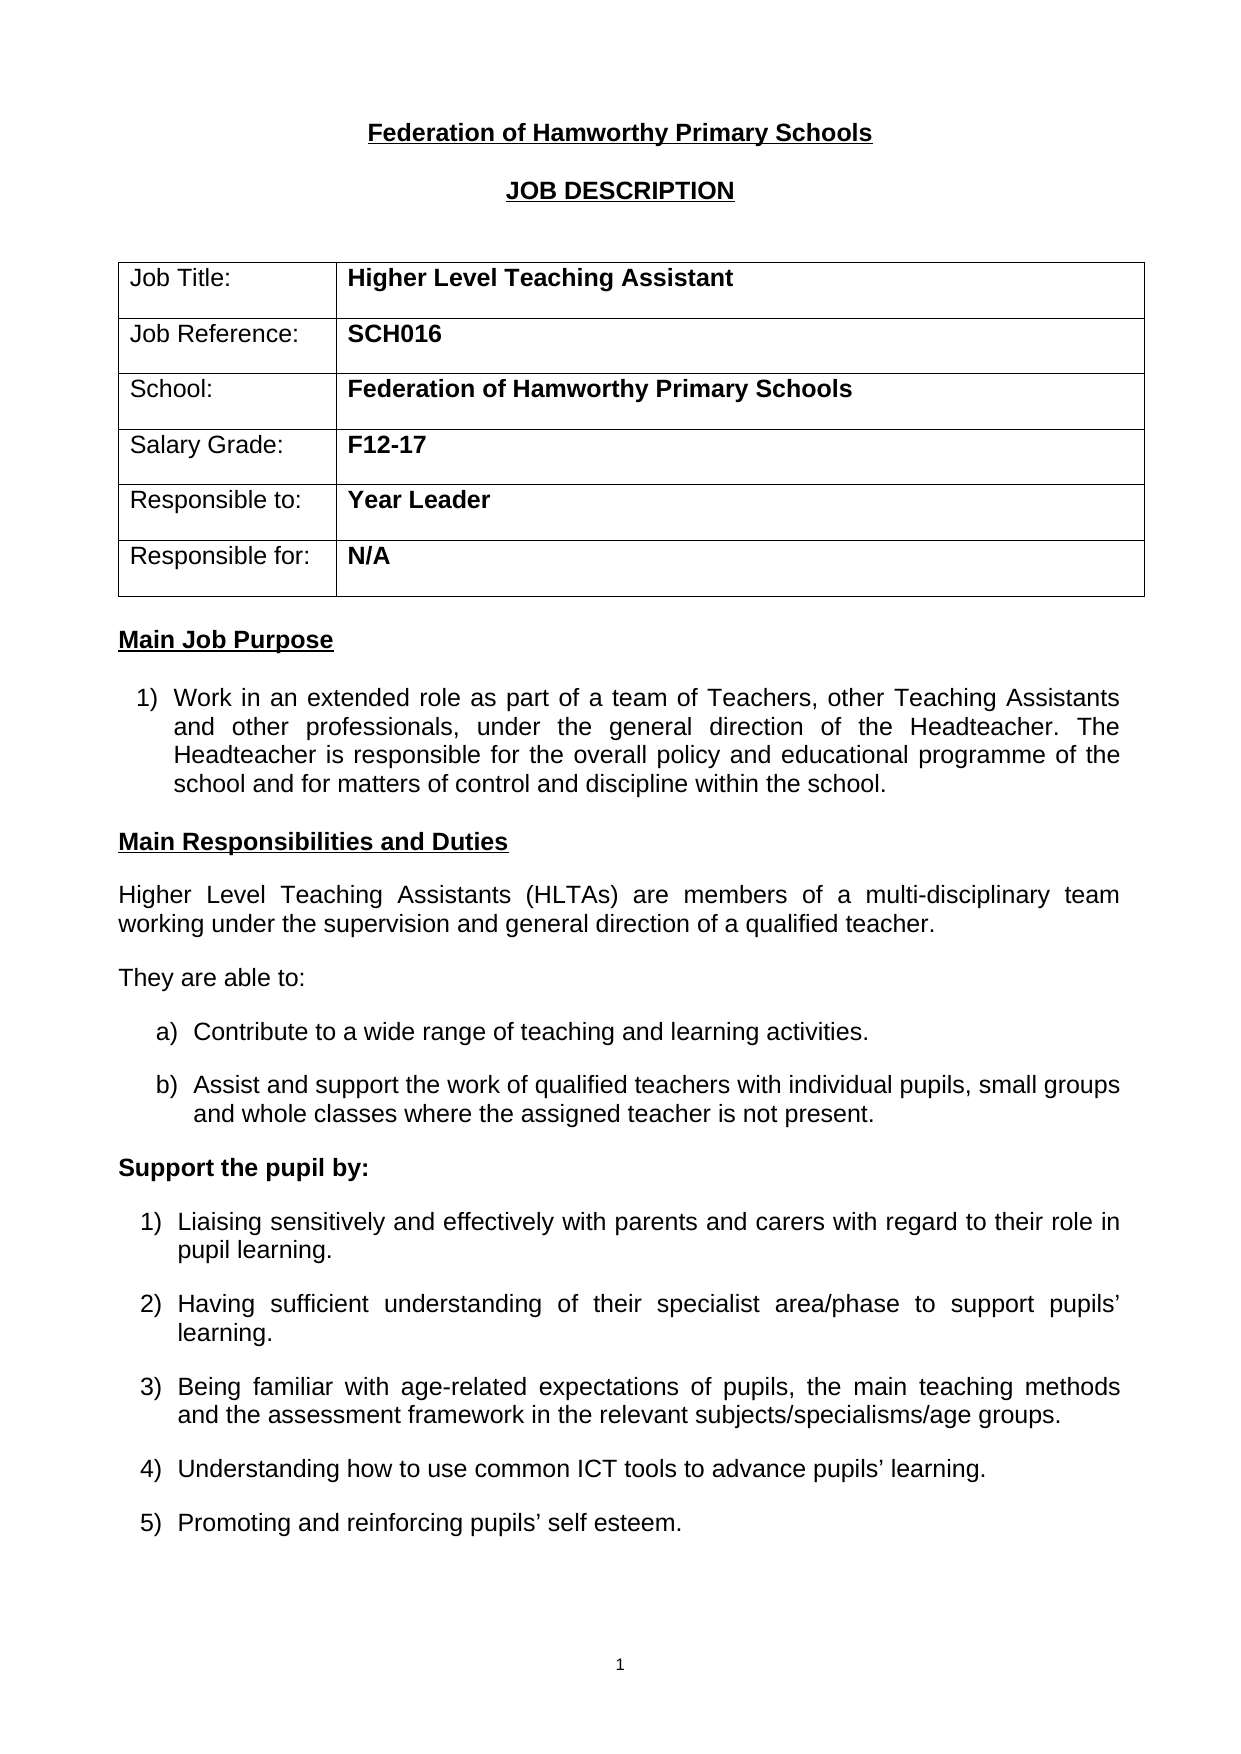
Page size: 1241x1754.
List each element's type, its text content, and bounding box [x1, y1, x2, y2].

list Being familiar with age-related expectations of pupils, the main teaching methods and the assessment framework in the relevant subjects/specialisms/age groups. [140, 1372, 1122, 1429]
text Support the pupil by: [118, 1153, 1122, 1182]
list Having sufficient understanding of their specialist area/phase to support pupils’ learning. [140, 1289, 1122, 1347]
list Contribute to a wide range of teaching and learning activities. [156, 1017, 1122, 1045]
list Assist and support the work of qualified teachers with individual pupils, small groups and whole classes where the assigned teacher is not present. [156, 1070, 1122, 1128]
text Federation of Hamworthy Primary Schools [118, 118, 1122, 147]
table_cell Federation of Hamworthy Primary Schools [337, 374, 1144, 429]
table_cell Job Reference: [119, 319, 336, 373]
table_header Job Title: [119, 263, 336, 317]
text Higher Level Teaching Assistants (HLTAs) are members of a multi-disciplinary team working under the supervision and general direction of a qualified teacher. [118, 880, 1122, 938]
table_cell School: [119, 374, 336, 429]
subtitle Main Responsibilities and Duties [118, 827, 1122, 855]
list Liaising sensitively and effectively with parents and carers with regard to their role in pupil learning. [140, 1207, 1122, 1264]
list Understanding how to use common ICT tools to advance pupils’ learning. [140, 1454, 1122, 1483]
table_cell Responsible for: [119, 541, 336, 596]
table_cell Responsible to: [119, 485, 336, 540]
list Promoting and reinforcing pupils’ self esteem. [140, 1508, 1122, 1537]
table_cell Salary Grade: [119, 430, 336, 484]
table_cell SCH016 [337, 319, 1144, 373]
table_cell Year Leader [337, 485, 1144, 540]
subtitle Main Job Purpose [118, 625, 1122, 654]
table_cell F12-17 [337, 430, 1144, 484]
list Work in an extended role as part of a team of Teachers, other Teaching Assistants and other professionals, under the general direction of the Headteacher. The Headteacher is responsible for the overall policy and educational programme of the school and for matters of control and discipline within the school. [136, 683, 1122, 798]
text They are able to: [118, 963, 1122, 992]
table_cell N/A [337, 541, 1144, 596]
table_header Higher Level Teaching Assistant [337, 263, 1144, 317]
text JOB DESCRIPTION [118, 176, 1122, 204]
